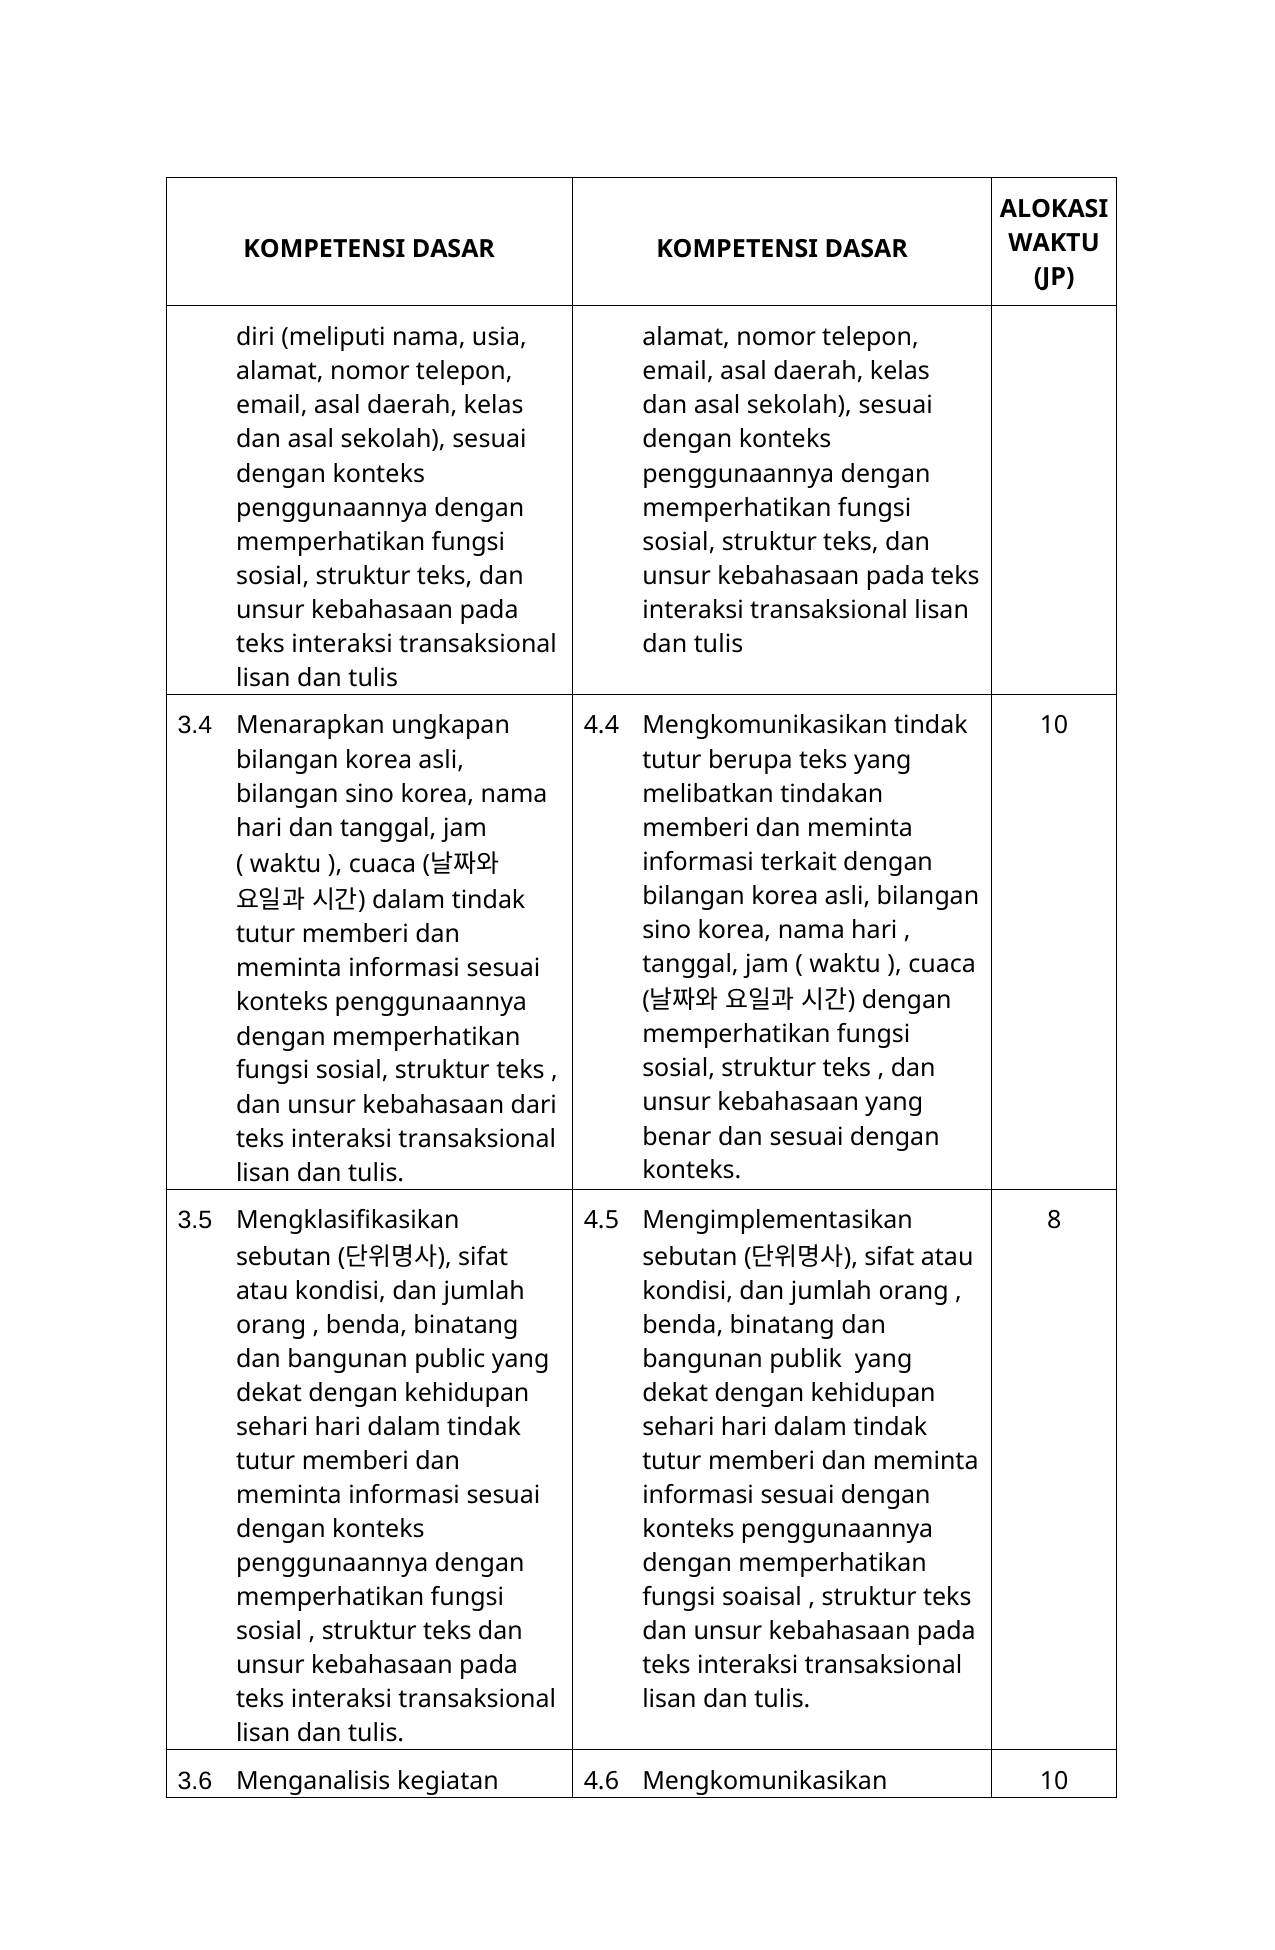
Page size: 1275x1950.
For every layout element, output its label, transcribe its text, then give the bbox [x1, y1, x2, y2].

table_header ALOKASI WAKTU (JP) [992, 178, 1116, 305]
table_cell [167, 1750, 572, 1797]
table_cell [573, 1750, 991, 1797]
table_header KOMPETENSI DASAR [167, 178, 572, 305]
table_cell Mengkomunikasikan tindak tutur berupa teks yang melibatkan tindakan memberi dan meminta informasi terkait dengan bilangan korea asli, bilangan sino korea, nama hari , tanggal, jam ( waktu ), cuaca (날짜와 요일과 시간) dengan memperhatikan fungsi sosial, struktur teks , dan unsur kebahasaan yang benar dan sesuai dengan konteks. [573, 695, 991, 1188]
table_cell Mengklasifikasikan sebutan (단위명사), sifat atau kondisi, dan jumlah orang , benda, binatang dan bangunan public yang dekat dengan kehidupan sehari hari dalam tindak tutur memberi dan meminta informasi sesuai dengan konteks penggunaannya dengan memperhatikan fungsi sosial , struktur teks dan unsur kebahasaan pada teks interaksi transaksional lisan dan tulis. [167, 1190, 572, 1749]
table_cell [167, 306, 572, 694]
table_header KOMPETENSI DASAR [573, 178, 991, 305]
table_cell 8 [992, 1190, 1116, 1749]
table_cell 6 [992, 306, 1116, 694]
table_cell Mengimplementasikan sebutan (단위명사), sifat atau kondisi, dan jumlah orang , benda, binatang dan bangunan publik yang dekat dengan kehidupan sehari hari dalam tindak tutur memberi dan meminta informasi sesuai dengan konteks penggunaannya dengan memperhatikan fungsi soaisal , struktur teks dan unsur kebahasaan pada teks interaksi transaksional lisan dan tulis. [573, 1190, 991, 1749]
table_cell Menarapkan ungkapan bilangan korea asli, bilangan sino korea, nama hari dan tanggal, jam ( waktu ), cuaca (날짜와 요일과 시간) dalam tindak tutur memberi dan meminta informasi sesuai konteks penggunaannya dengan memperhatikan fungsi sosial, struktur teks , dan unsur kebahasaan dari teks interaksi transaksional lisan dan tulis. [167, 695, 572, 1188]
table_cell 10 [992, 695, 1116, 1188]
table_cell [573, 306, 991, 694]
table_cell 10 [992, 1750, 1116, 1797]
